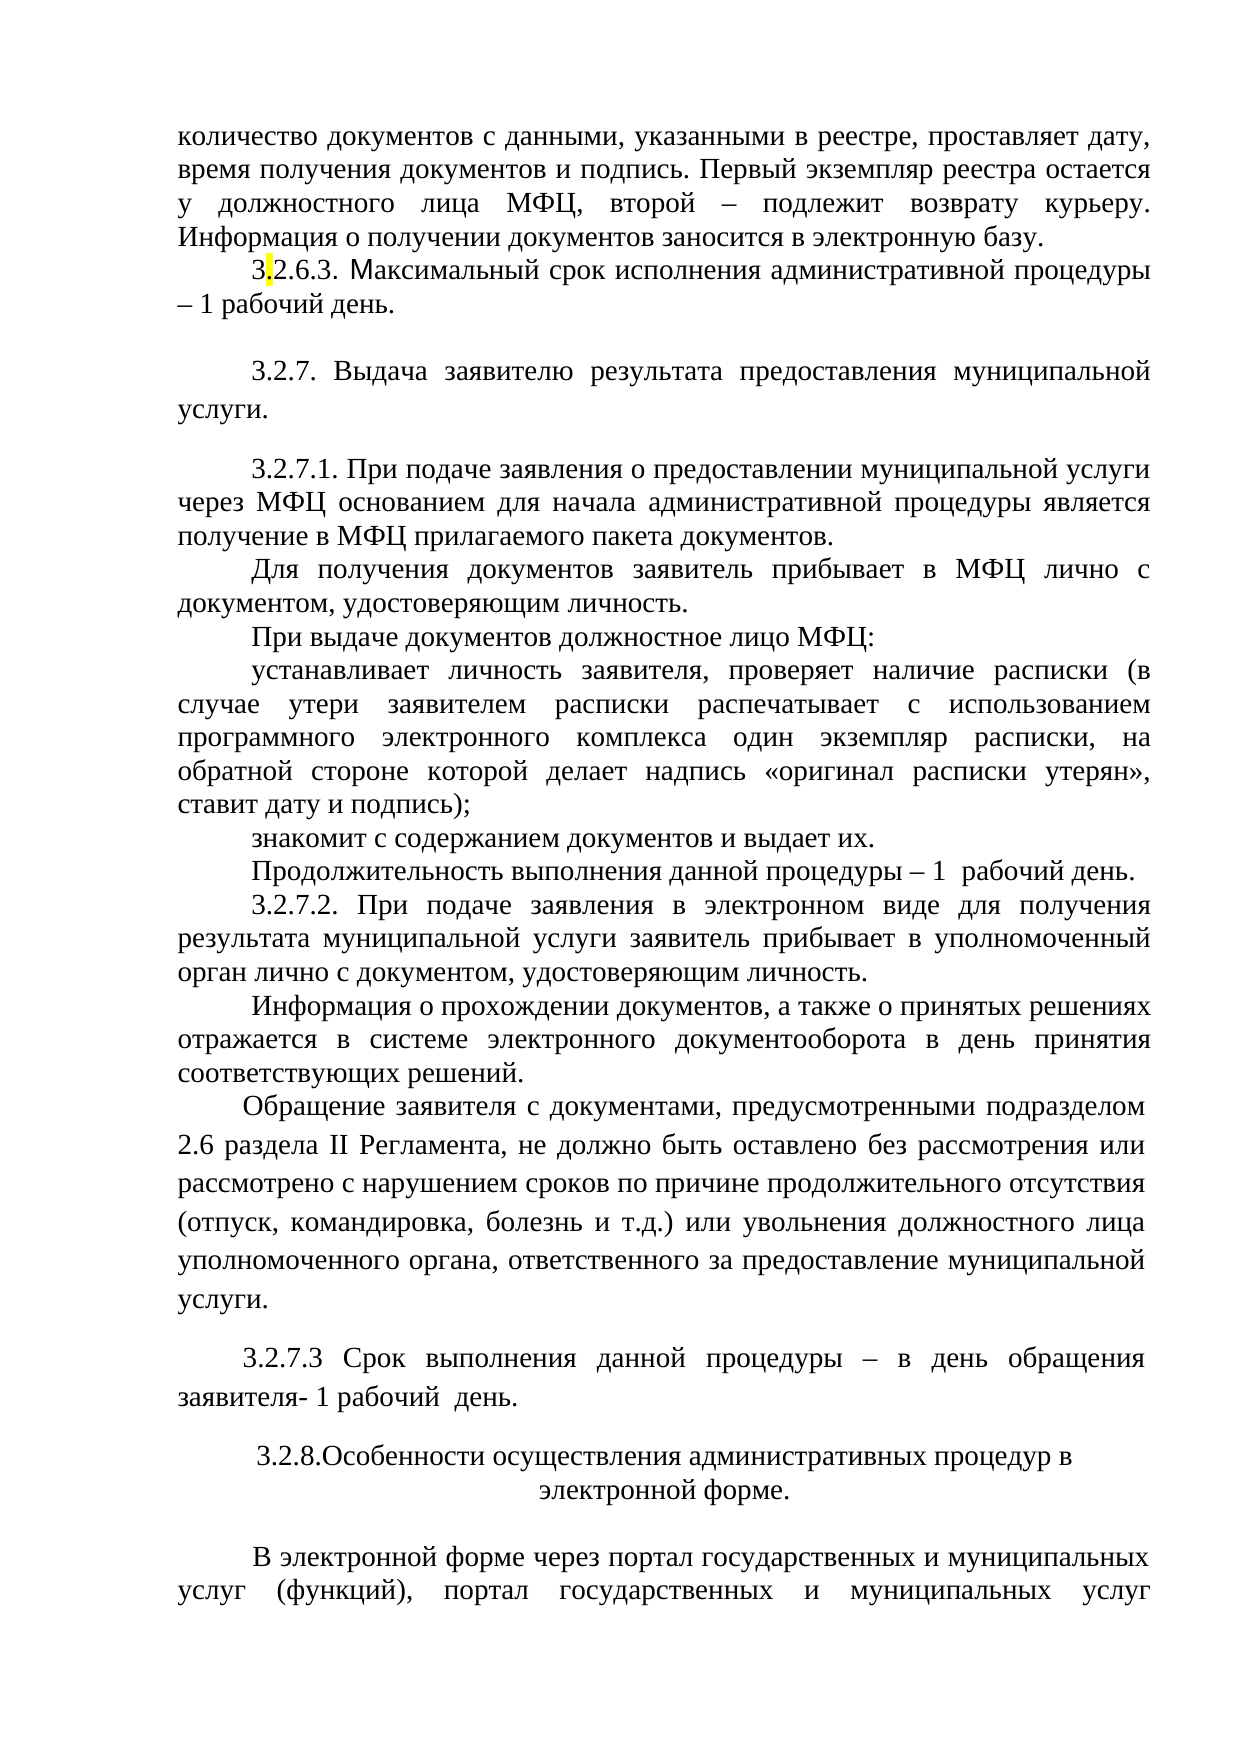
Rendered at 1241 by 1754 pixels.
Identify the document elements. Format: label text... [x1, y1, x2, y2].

text 3.2.7.1. При подаче заявления о предоставлении муниципальной услуги через МФЦ основанием для начала административной процедуры является получение в МФЦ прилагаемого пакета документов. [177, 451, 1152, 552]
text 3.2.8.Особенности осуществления административных процедур в электронной форме. [177, 1438, 1152, 1505]
text 3.2.6.3. Максимальный срок исполнения административной процедуры – 1 рабочий день. [177, 252, 1152, 319]
text знакомит с содержанием документов и выдает их. [177, 820, 1152, 853]
text 3.2.7. Выдача заявителю результата предоставления муниципальной услуги. [177, 353, 1152, 425]
text Для получения документов заявитель прибывает в МФЦ лично с документом, удостоверяющим личность. [177, 552, 1152, 619]
text 3.2.7.2. При подаче заявления в электронном виде для получения результата муниципальной услуги заявитель прибывает в уполномоченный орган лично с документом, удостоверяющим личность. [177, 887, 1152, 988]
text Обращение заявителя с документами, предусмотренными подразделом 2.6 раздела II Регламента, не должно быть оставлено без рассмотрения или рассмотрено с нарушением сроков по причине продолжительного отсутствия (отпуск, командировка, болезнь и т.д.) или увольнения должностного лица уполномоченного органа, ответственного за предоставление муниципальной услуги. [177, 1088, 1146, 1314]
text При выдаче документов должностное лицо МФЦ: [177, 619, 1152, 652]
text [177, 1539, 1152, 1606]
text 3.2.7.3 Срок выполнения данной процедуры – в день обращения заявителя- 1 рабочий день. [177, 1340, 1146, 1412]
text Продолжительность выполнения данной процедуры – 1 рабочий день. [177, 853, 1152, 887]
text устанавливает личность заявителя, проверяет наличие расписки (в случае утери заявителем расписки распечатывает с использованием программного электронного комплекса один экземпляр расписки, на обратной стороне которой делает надпись «оригинал расписки утерян», ставит дату и подпись); [177, 652, 1152, 820]
text Информация о прохождении документов, а также о принятых решениях отражается в системе электронного документооборота в день принятия соответствующих решений. [177, 988, 1152, 1088]
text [177, 118, 1152, 252]
